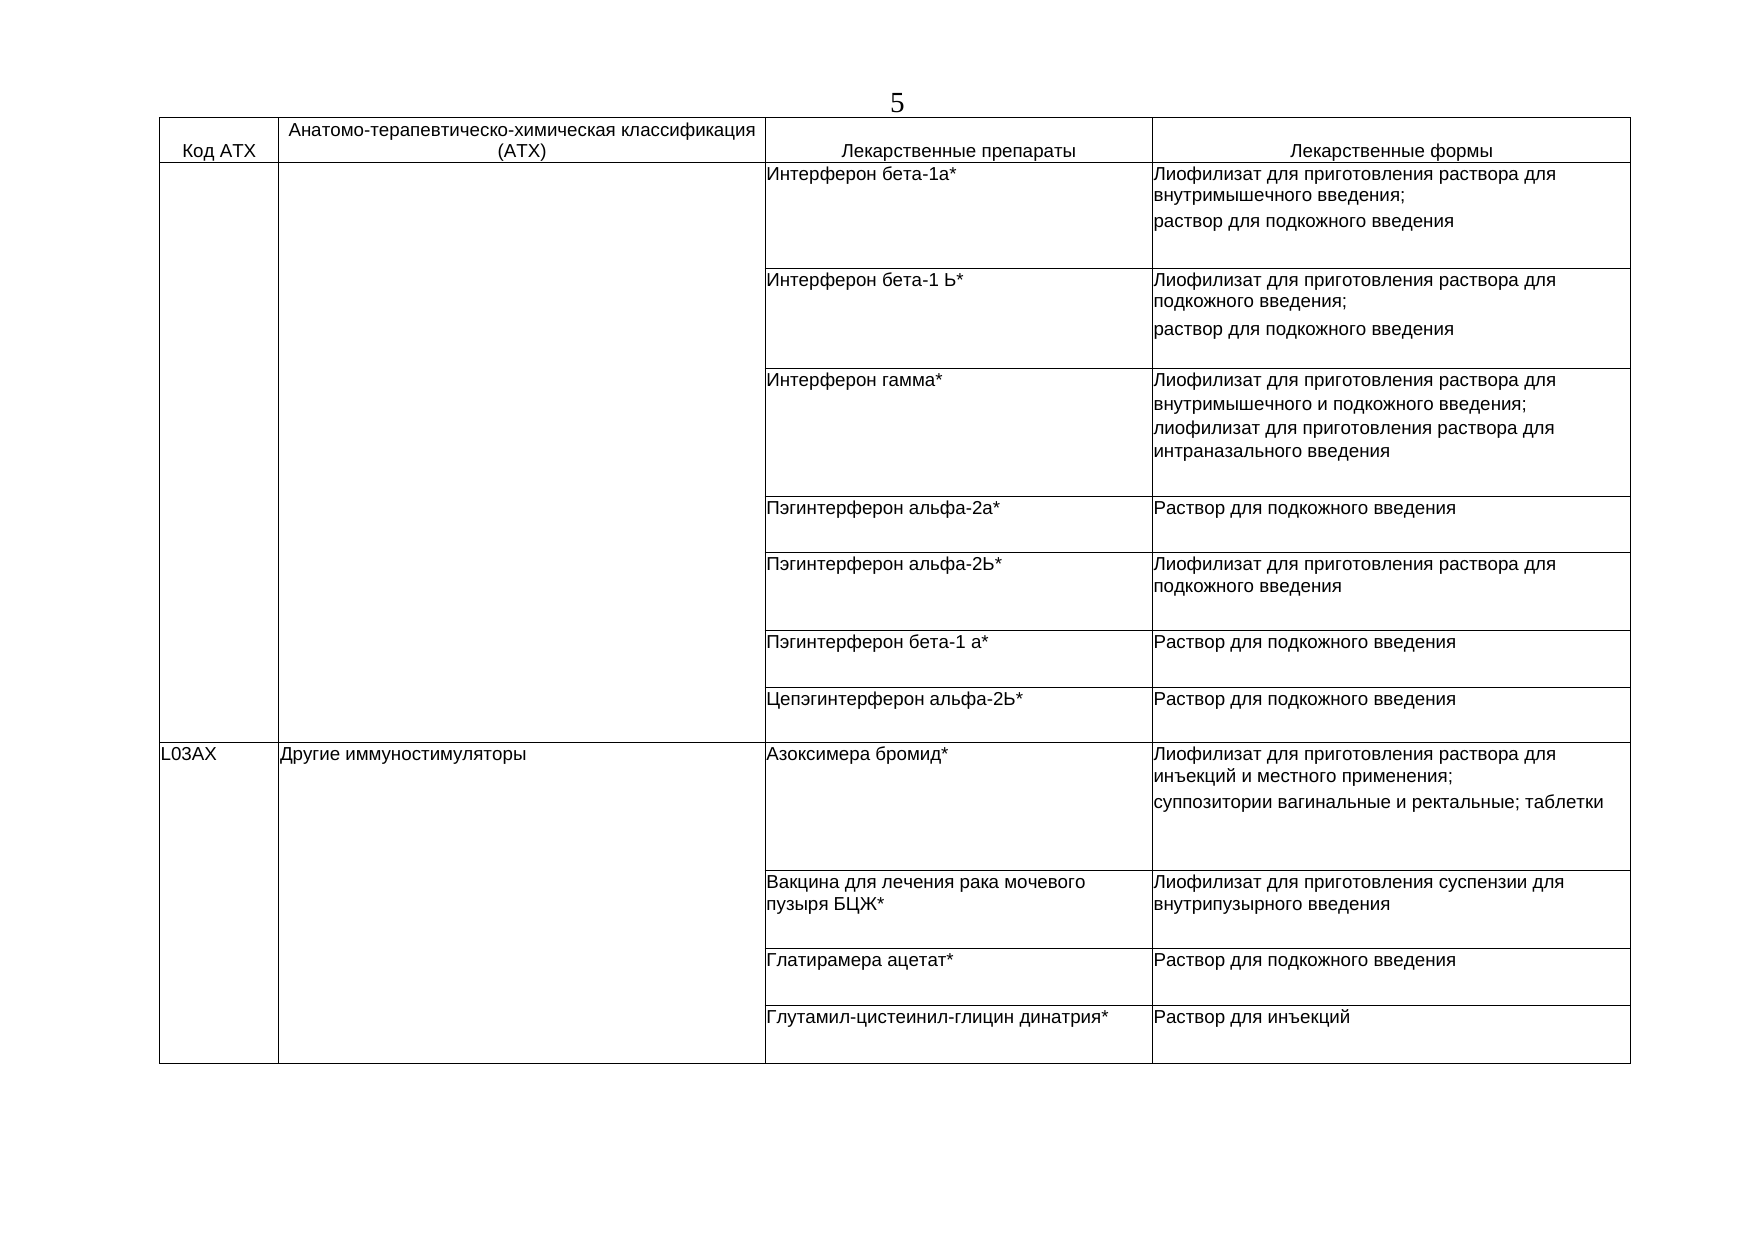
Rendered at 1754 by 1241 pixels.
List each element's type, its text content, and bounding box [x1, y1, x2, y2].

table_cell Интерферон бета-1 Ь* [766, 269, 1152, 368]
table_cell [279, 163, 765, 742]
table_cell Азоксимера бромид* [766, 743, 1152, 870]
table_cell Лиофилизат для приготовления раствора для внутримышечного введения; раствор для подкожного введения [1153, 163, 1630, 268]
table_cell Цепэгинтерферон альфа-2Ь* [766, 688, 1152, 742]
table_header Код АТХ [160, 118, 278, 162]
table_cell Глатирамера ацетат* [766, 949, 1152, 1004]
table_cell Лиофилизат для приготовления раствора для подкожного введения; раствор для подкожного введения [1153, 269, 1630, 368]
table_cell Лиофилизат для приготовления раствора для внутримышечного и подкожного введения; лиофилизат для приготовления раствора для интраназального введения [1153, 369, 1630, 496]
table_cell Другие иммуностимуляторы [279, 743, 765, 1063]
table_cell Вакцина для лечения рака мочевого пузыря БЦЖ* [766, 871, 1152, 948]
table_cell L03AX [160, 743, 278, 1063]
table_cell Интерферон гамма* [766, 369, 1152, 496]
table_cell Раствор для подкожного введения [1153, 949, 1630, 1004]
table_cell [160, 163, 278, 742]
table_cell Лиофилизат для приготовления раствора для подкожного введения [1153, 553, 1630, 630]
table_cell Раствор для подкожного введения [1153, 631, 1630, 687]
table_cell Лиофилизат для приготовления раствора для инъекций и местного применения; суппозитории вагинальные и ректальные; таблетки [1153, 743, 1630, 870]
table_header Лекарственные препараты [766, 118, 1152, 162]
table_cell Интерферон бета-1а* [766, 163, 1152, 268]
table_cell Раствор для подкожного введения [1153, 688, 1630, 742]
table_header Лекарственные формы [1153, 118, 1630, 162]
table_cell Пэгинтерферон альфа-2а* [766, 497, 1152, 552]
table_cell Раствор для подкожного введения [1153, 497, 1630, 552]
table_cell Глутамил-цистеинил-глицин динатрия* [766, 1006, 1152, 1063]
table_header Анатомо-терапевтическо-химическая классификация (АТХ) [279, 118, 765, 162]
table_cell Лиофилизат для приготовления суспензии для внутрипузырного введения [1153, 871, 1630, 948]
table_cell Раствор для инъекций [1153, 1006, 1630, 1063]
table_cell Пэгинтерферон альфа-2Ь* [766, 553, 1152, 630]
table_cell Пэгинтерферон бета-1 а* [766, 631, 1152, 687]
